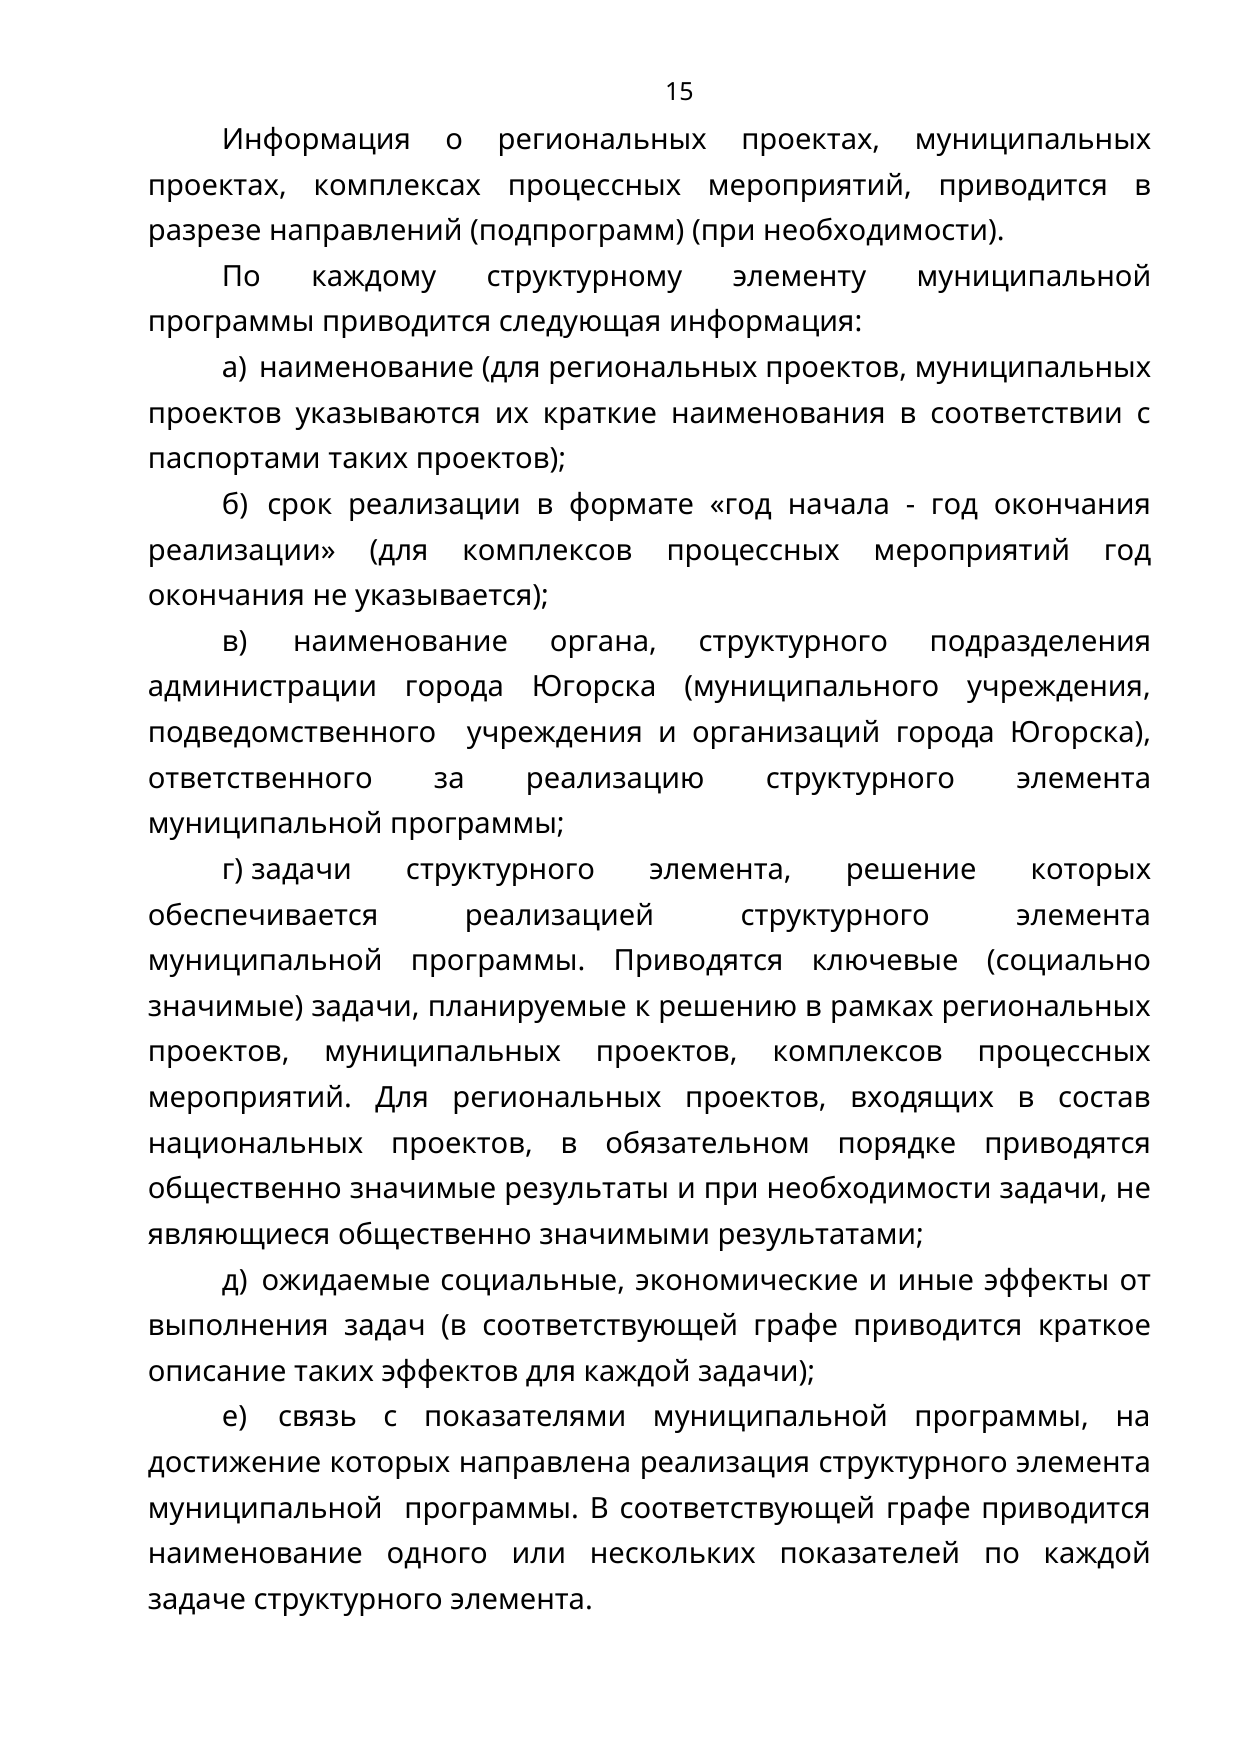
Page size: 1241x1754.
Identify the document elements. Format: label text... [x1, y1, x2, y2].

list срок реализации в формате «год начала - год окончания реализации» (для комплексов процессных мероприятий год окончания не указывается); [148, 483, 1152, 614]
text По каждому структурному элементу муниципальной программы приводится следующая информация: [148, 255, 1152, 340]
list связь с показателями муниципальной программы, на достижение которых направлена реализация структурного элемента муниципальной программы. В соответствующей графе приводится наименование одного или нескольких показателей по каждой задаче структурного элемента. [148, 1396, 1152, 1618]
text Информация о региональных проектах, муниципальных проектах, комплексах процессных мероприятий, приводится в разрезе направлений (подпрограмм) (при необходимости). [148, 118, 1152, 249]
list наименование (для региональных проектов, муниципальных проектов указываются их краткие наименования в соответствии с паспортами таких проектов); [148, 346, 1152, 477]
list ожидаемые социальные, экономические и иные эффекты от выполнения задач (в соответствующей графе приводится краткое описание таких эффектов для каждой задачи); [148, 1259, 1152, 1390]
list задачи структурного элемента, решение которых обеспечивается реализацией структурного элемента муниципальной программы. Приводятся ключевые (социально значимые) задачи, планируемые к решению в рамках региональных проектов, муниципальных проектов, комплексов процессных мероприятий. Для региональных проектов, входящих в состав национальных проектов, в обязательном порядке приводятся общественно значимые результаты и при необходимости задачи, не являющиеся общественно значимыми результатами; [148, 848, 1152, 1253]
list наименование органа, структурного подразделения администрации города Югорска (муниципального учреждения, подведомственного учреждения и организаций города Югорска), ответственного за реализацию структурного элемента муниципальной программы; [148, 620, 1152, 842]
